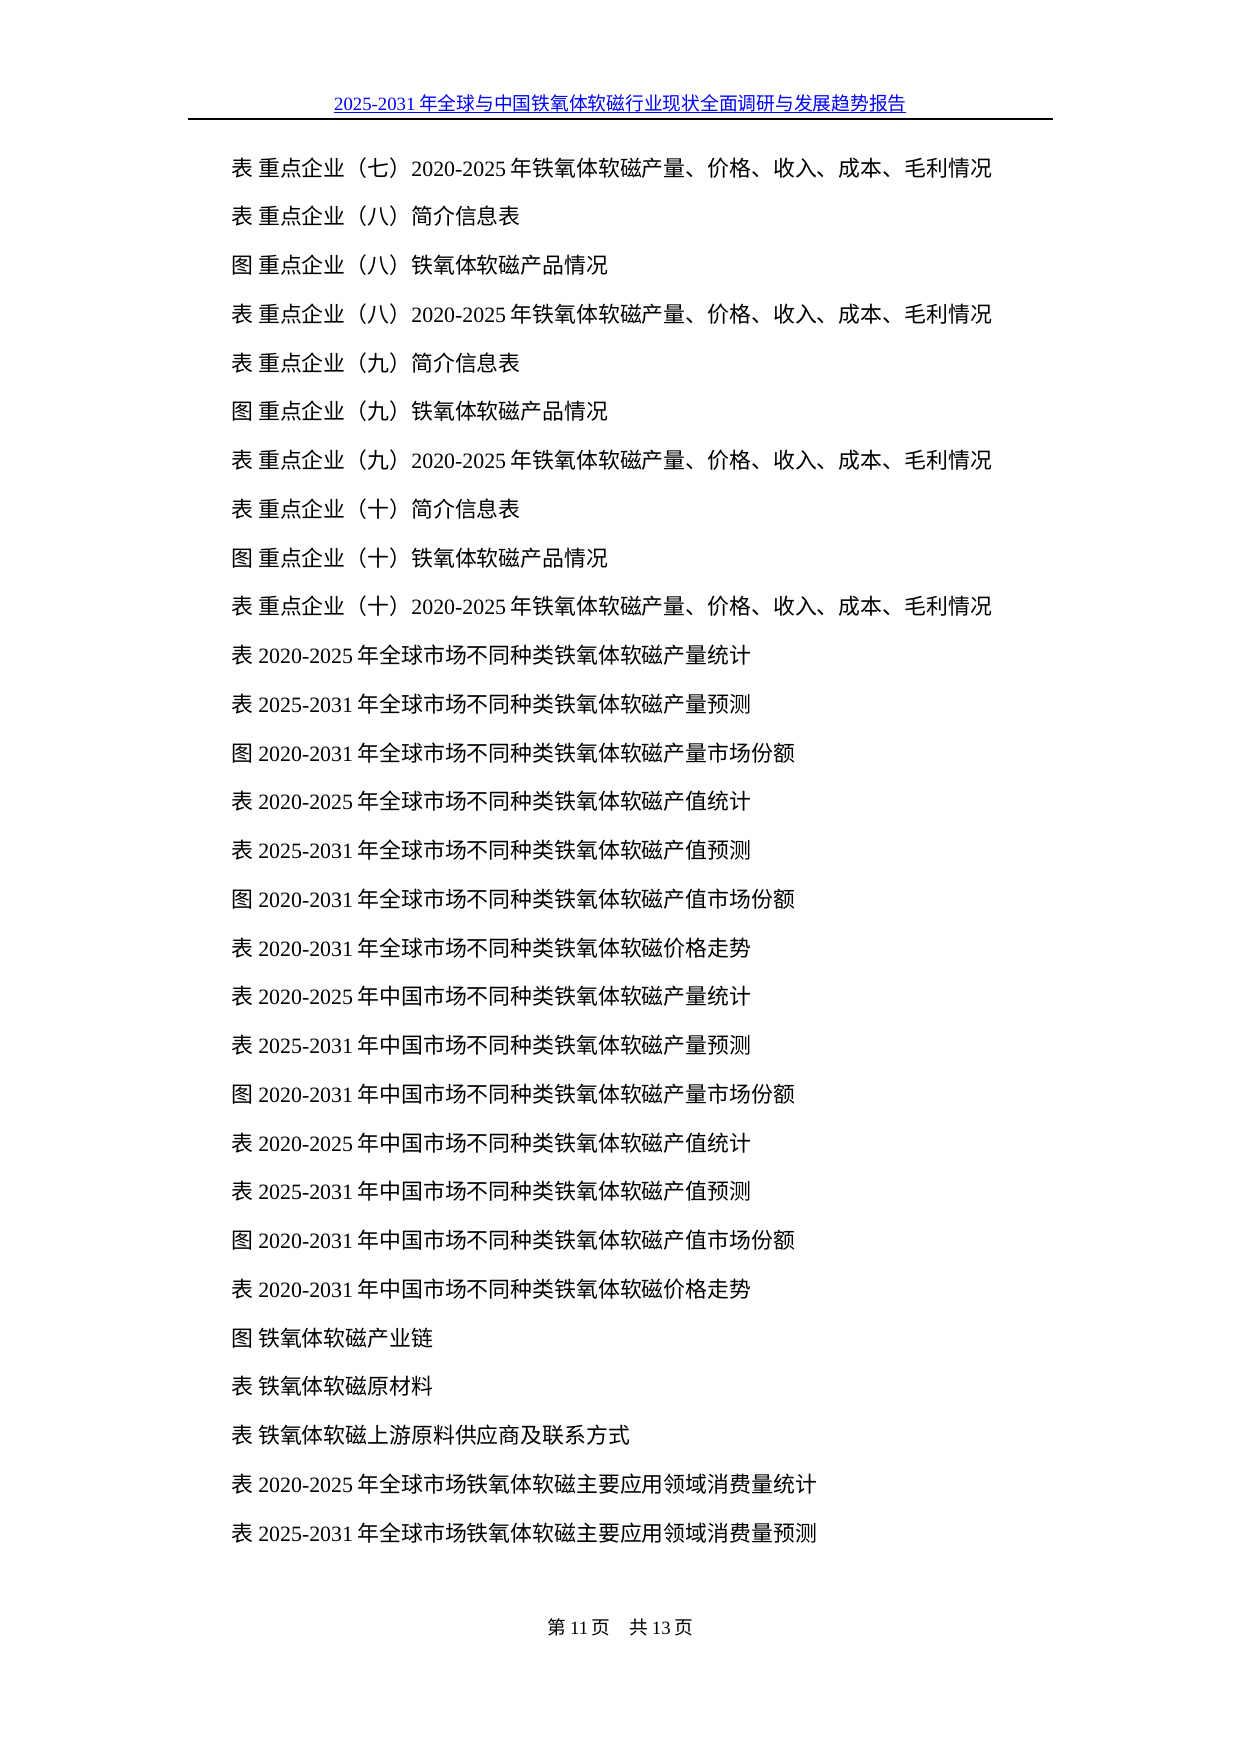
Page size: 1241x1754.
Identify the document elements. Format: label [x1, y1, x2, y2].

text [187, 150, 1053, 1548]
